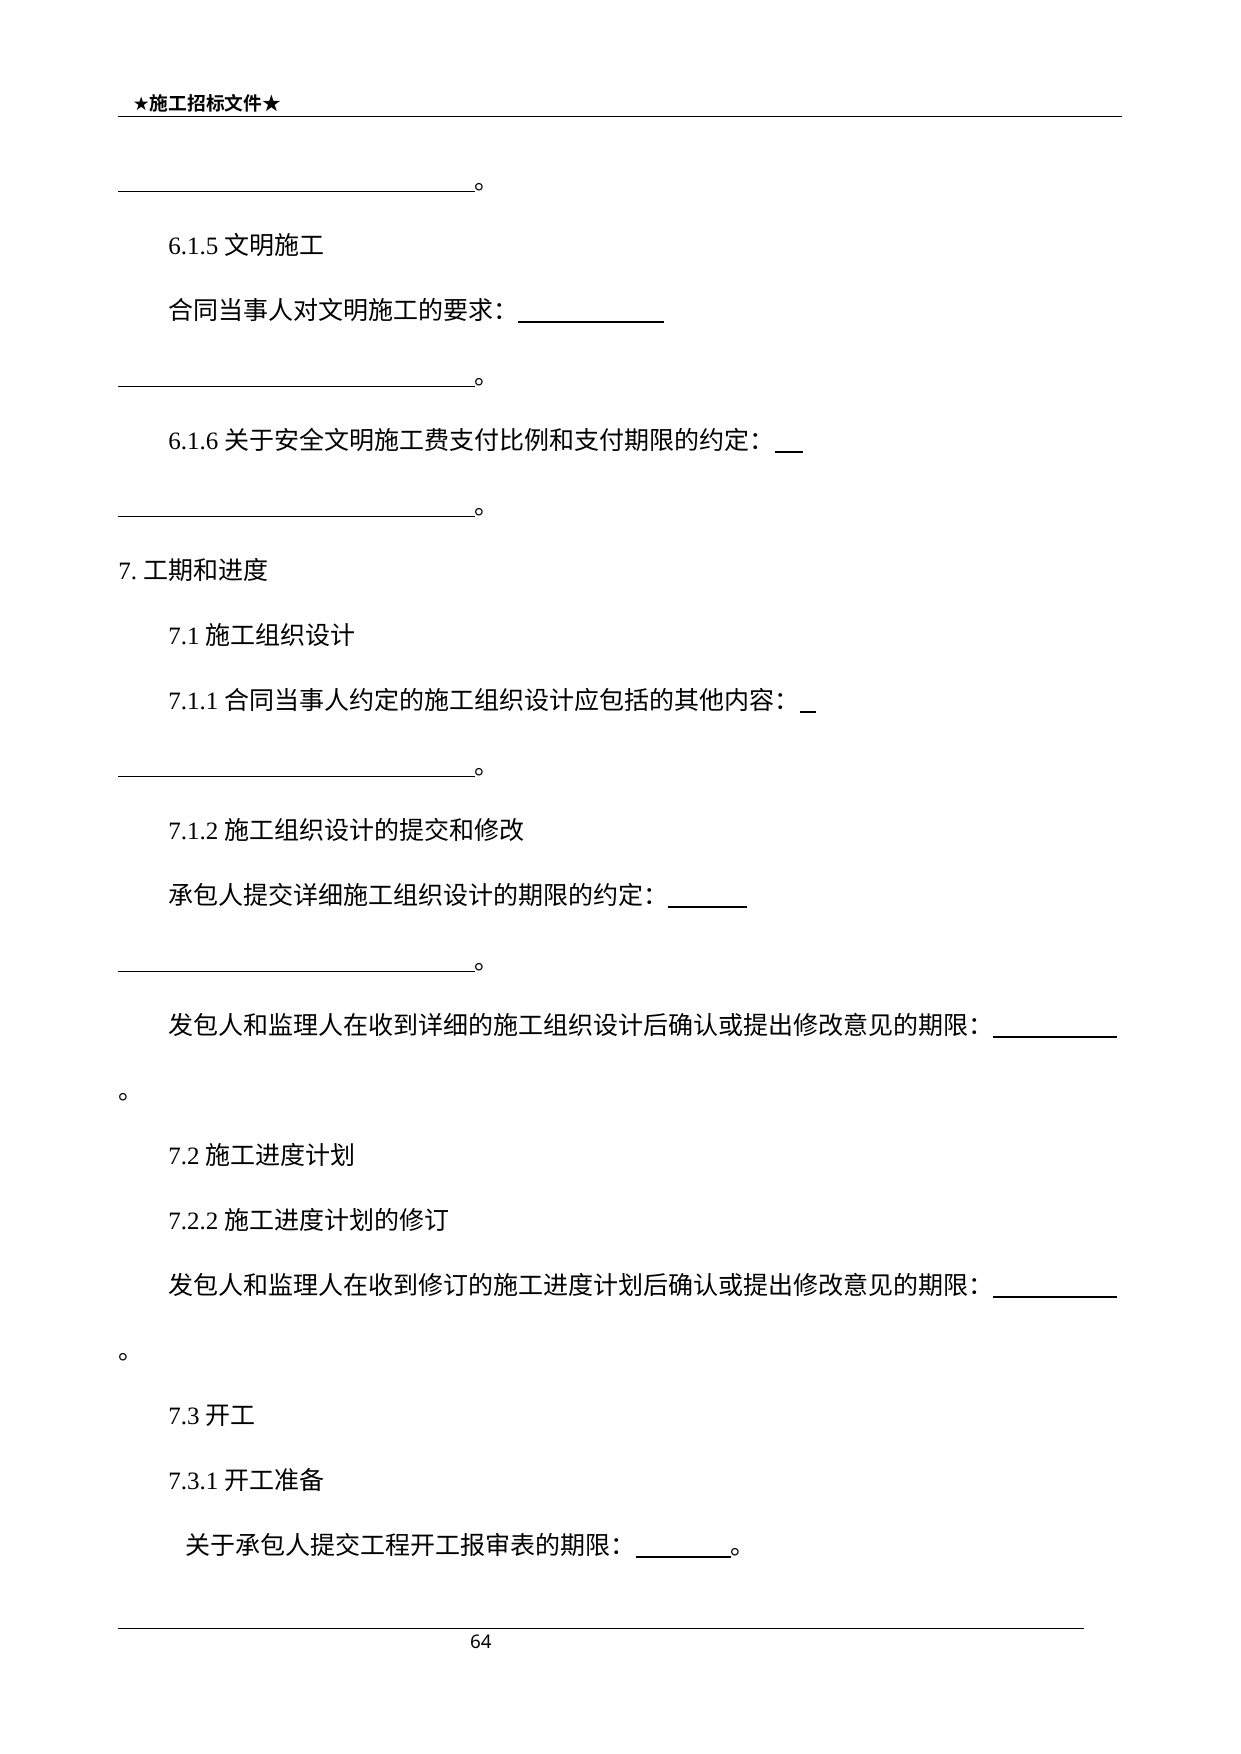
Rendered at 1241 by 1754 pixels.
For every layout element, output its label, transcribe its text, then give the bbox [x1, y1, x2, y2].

text 7.1.1 合同当事人约定的施工组织设计应包括的其他内容： [118, 666, 1122, 731]
text 合同当事人对文明施工的要求： [118, 276, 1122, 341]
text 发包人和监理人在收到详细的施工组织设计后确认或提出修改意见的期限： 。 [118, 991, 1122, 1121]
text 发包人和监理人在收到修订的施工进度计划后确认或提出修改意见的期限： 。 [118, 1251, 1122, 1381]
text 。 [118, 341, 1122, 406]
subtitle 7. 工期和进度 [118, 536, 1122, 601]
text 7.1.2 施工组织设计的提交和修改 [118, 796, 1122, 861]
text 6.1.5 文明施工 [118, 211, 1122, 276]
text 。 [118, 926, 1122, 991]
text 7.2 施工进度计划 [118, 1121, 1122, 1186]
text 7.3 开工 [118, 1381, 1122, 1446]
text 7.2.2 施工进度计划的修订 [118, 1186, 1122, 1251]
text 7.1 施工组织设计 [118, 601, 1122, 666]
text 关于承包人提交工程开工报审表的期限： 。 [118, 1511, 1122, 1576]
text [118, 146, 1122, 211]
text 。 [118, 731, 1122, 796]
text 。 [118, 471, 1122, 536]
text 6.1.6 关于安全文明施工费支付比例和支付期限的约定： [118, 406, 1122, 471]
text 7.3.1 开工准备 [118, 1446, 1122, 1511]
text 承包人提交详细施工组织设计的期限的约定： [118, 861, 1122, 926]
